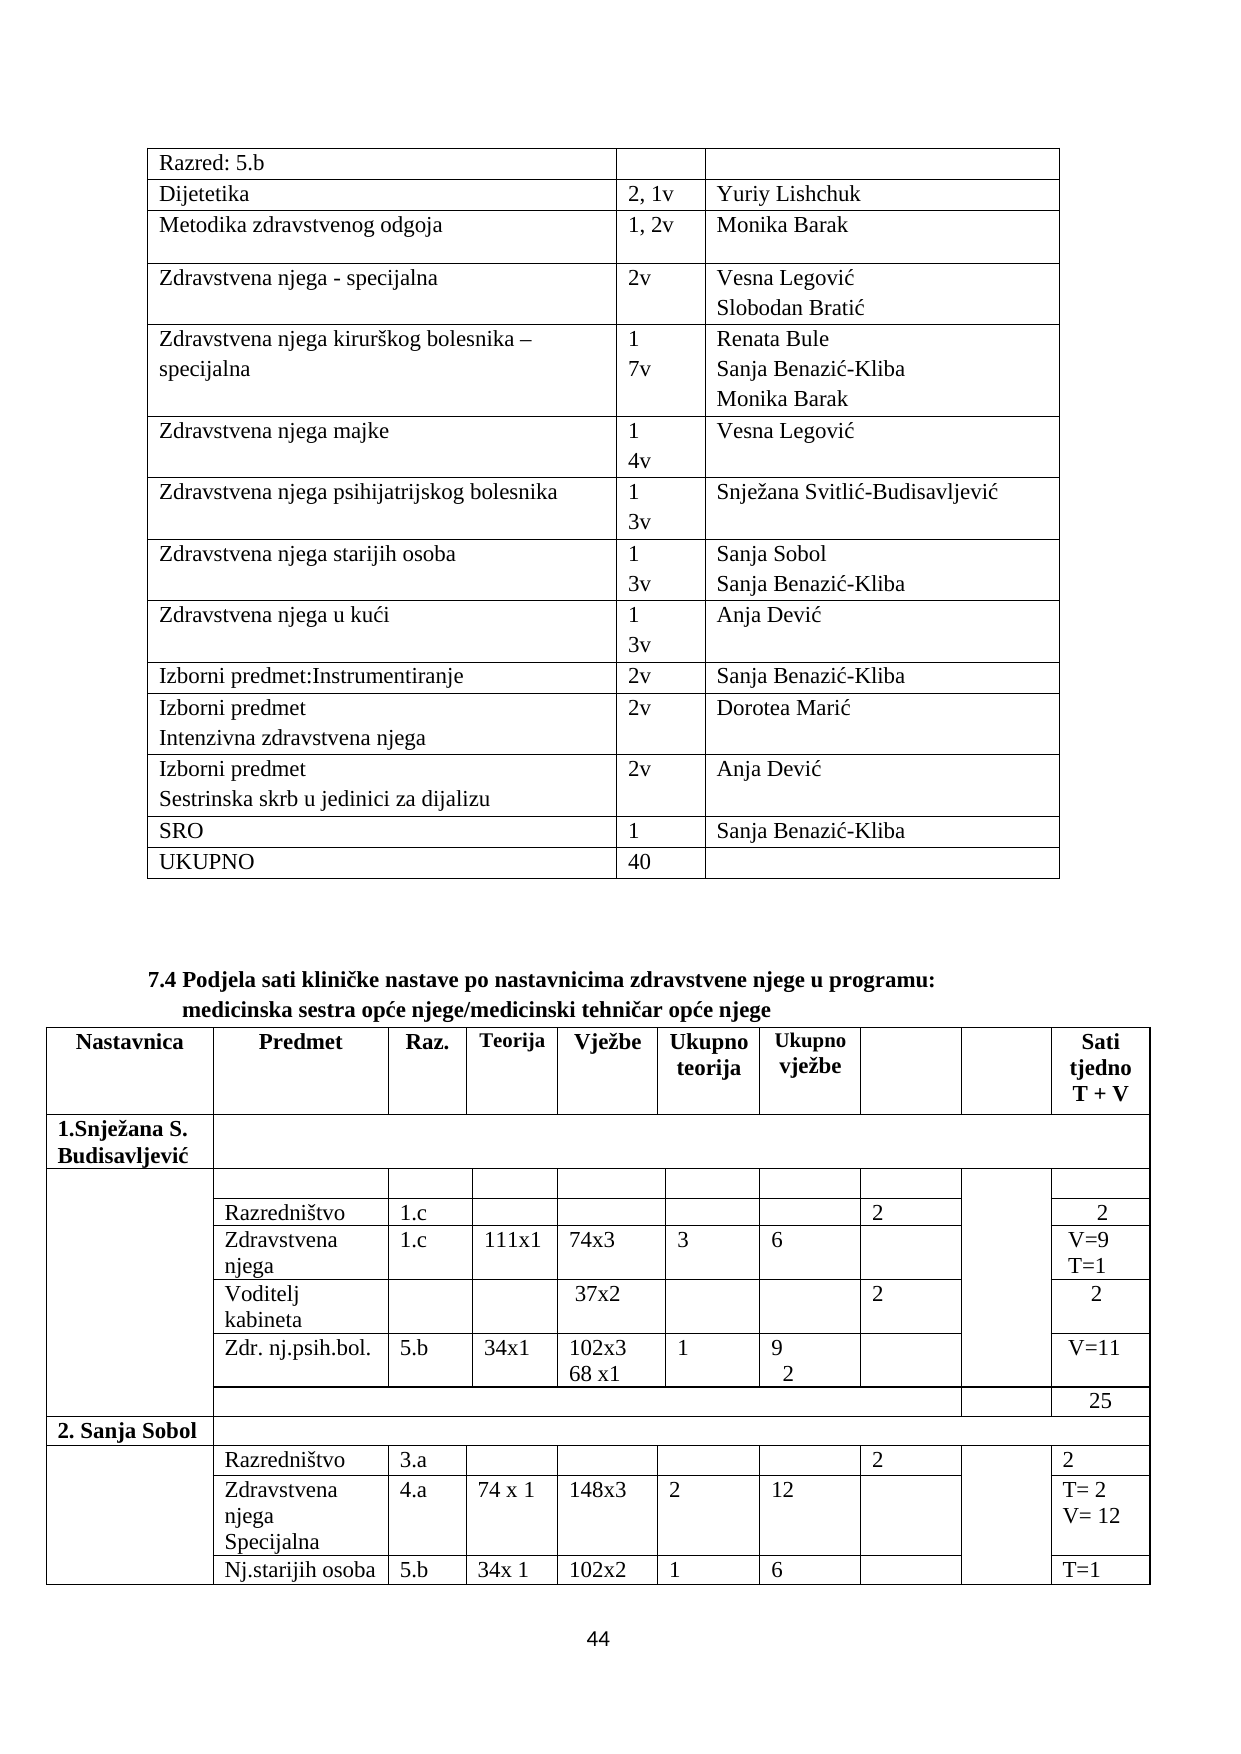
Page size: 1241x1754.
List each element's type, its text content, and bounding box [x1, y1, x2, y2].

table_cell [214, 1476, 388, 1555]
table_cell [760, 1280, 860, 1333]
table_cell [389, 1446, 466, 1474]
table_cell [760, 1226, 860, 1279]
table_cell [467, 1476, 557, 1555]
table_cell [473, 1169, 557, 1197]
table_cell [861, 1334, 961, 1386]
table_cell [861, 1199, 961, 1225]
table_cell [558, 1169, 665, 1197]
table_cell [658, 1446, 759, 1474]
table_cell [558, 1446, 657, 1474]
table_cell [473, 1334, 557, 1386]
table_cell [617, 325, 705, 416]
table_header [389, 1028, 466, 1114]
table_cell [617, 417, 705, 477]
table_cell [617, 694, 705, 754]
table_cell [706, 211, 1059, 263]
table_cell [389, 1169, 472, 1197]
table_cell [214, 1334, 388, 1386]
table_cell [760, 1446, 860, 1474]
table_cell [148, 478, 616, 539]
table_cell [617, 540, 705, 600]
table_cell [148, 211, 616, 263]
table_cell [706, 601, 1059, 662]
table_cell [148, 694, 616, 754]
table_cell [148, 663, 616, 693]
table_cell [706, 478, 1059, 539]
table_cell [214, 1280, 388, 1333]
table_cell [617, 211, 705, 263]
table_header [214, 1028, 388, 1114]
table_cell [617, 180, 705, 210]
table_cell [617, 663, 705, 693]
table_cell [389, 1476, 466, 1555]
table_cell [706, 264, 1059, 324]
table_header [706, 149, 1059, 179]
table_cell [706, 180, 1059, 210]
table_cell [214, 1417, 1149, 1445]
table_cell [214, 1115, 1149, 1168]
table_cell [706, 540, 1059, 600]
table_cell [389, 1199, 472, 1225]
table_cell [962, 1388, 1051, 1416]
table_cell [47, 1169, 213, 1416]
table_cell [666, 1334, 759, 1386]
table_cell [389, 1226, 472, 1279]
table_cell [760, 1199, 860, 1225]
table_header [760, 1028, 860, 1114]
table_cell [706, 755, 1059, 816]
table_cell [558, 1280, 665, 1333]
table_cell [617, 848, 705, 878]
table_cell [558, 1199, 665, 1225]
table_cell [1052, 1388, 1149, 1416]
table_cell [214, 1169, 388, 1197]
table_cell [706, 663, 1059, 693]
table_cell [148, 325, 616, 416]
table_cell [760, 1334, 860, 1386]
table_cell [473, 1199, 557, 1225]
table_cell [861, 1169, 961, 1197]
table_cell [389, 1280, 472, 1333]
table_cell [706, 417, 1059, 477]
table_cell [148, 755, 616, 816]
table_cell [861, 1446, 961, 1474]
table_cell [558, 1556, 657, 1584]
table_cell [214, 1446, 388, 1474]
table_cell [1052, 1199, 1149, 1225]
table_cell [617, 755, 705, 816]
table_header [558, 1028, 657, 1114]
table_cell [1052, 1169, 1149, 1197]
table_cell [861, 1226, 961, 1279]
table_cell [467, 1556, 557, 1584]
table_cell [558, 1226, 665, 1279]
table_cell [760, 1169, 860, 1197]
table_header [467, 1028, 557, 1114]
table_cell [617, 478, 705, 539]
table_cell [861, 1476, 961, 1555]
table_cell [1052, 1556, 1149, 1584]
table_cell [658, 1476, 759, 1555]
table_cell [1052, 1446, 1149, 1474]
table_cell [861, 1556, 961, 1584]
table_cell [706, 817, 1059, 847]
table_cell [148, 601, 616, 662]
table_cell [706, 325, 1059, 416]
text medicinska sestra opće njege/medicinski tehničar opće njege [148, 997, 1048, 1023]
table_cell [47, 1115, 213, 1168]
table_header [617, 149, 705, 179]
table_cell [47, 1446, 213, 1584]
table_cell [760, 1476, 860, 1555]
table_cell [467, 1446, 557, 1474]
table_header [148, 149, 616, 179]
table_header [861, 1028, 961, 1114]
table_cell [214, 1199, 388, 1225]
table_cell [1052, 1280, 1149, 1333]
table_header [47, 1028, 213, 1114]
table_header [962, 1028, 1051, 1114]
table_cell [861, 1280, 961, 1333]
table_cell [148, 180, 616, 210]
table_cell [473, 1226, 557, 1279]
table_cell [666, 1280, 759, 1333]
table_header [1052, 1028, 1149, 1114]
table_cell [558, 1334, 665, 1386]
text 7.4 Podjela sati kliničke nastave po nastavnicima zdravstvene njege u programu: [148, 966, 1048, 993]
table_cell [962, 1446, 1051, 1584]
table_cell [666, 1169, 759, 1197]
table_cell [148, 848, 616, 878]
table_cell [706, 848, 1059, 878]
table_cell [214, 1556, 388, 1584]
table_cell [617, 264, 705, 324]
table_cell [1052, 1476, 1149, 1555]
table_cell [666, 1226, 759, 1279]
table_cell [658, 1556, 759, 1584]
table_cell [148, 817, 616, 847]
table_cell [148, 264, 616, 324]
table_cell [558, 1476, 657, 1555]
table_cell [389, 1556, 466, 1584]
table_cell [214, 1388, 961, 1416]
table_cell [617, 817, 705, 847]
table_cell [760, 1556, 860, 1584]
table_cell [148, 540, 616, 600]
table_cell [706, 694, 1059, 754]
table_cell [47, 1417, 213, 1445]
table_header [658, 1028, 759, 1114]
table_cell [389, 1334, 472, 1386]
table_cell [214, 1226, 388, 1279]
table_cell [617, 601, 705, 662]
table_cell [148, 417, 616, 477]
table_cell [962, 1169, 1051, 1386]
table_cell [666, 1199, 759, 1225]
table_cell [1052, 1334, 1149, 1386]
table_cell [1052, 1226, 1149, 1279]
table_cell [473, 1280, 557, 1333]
